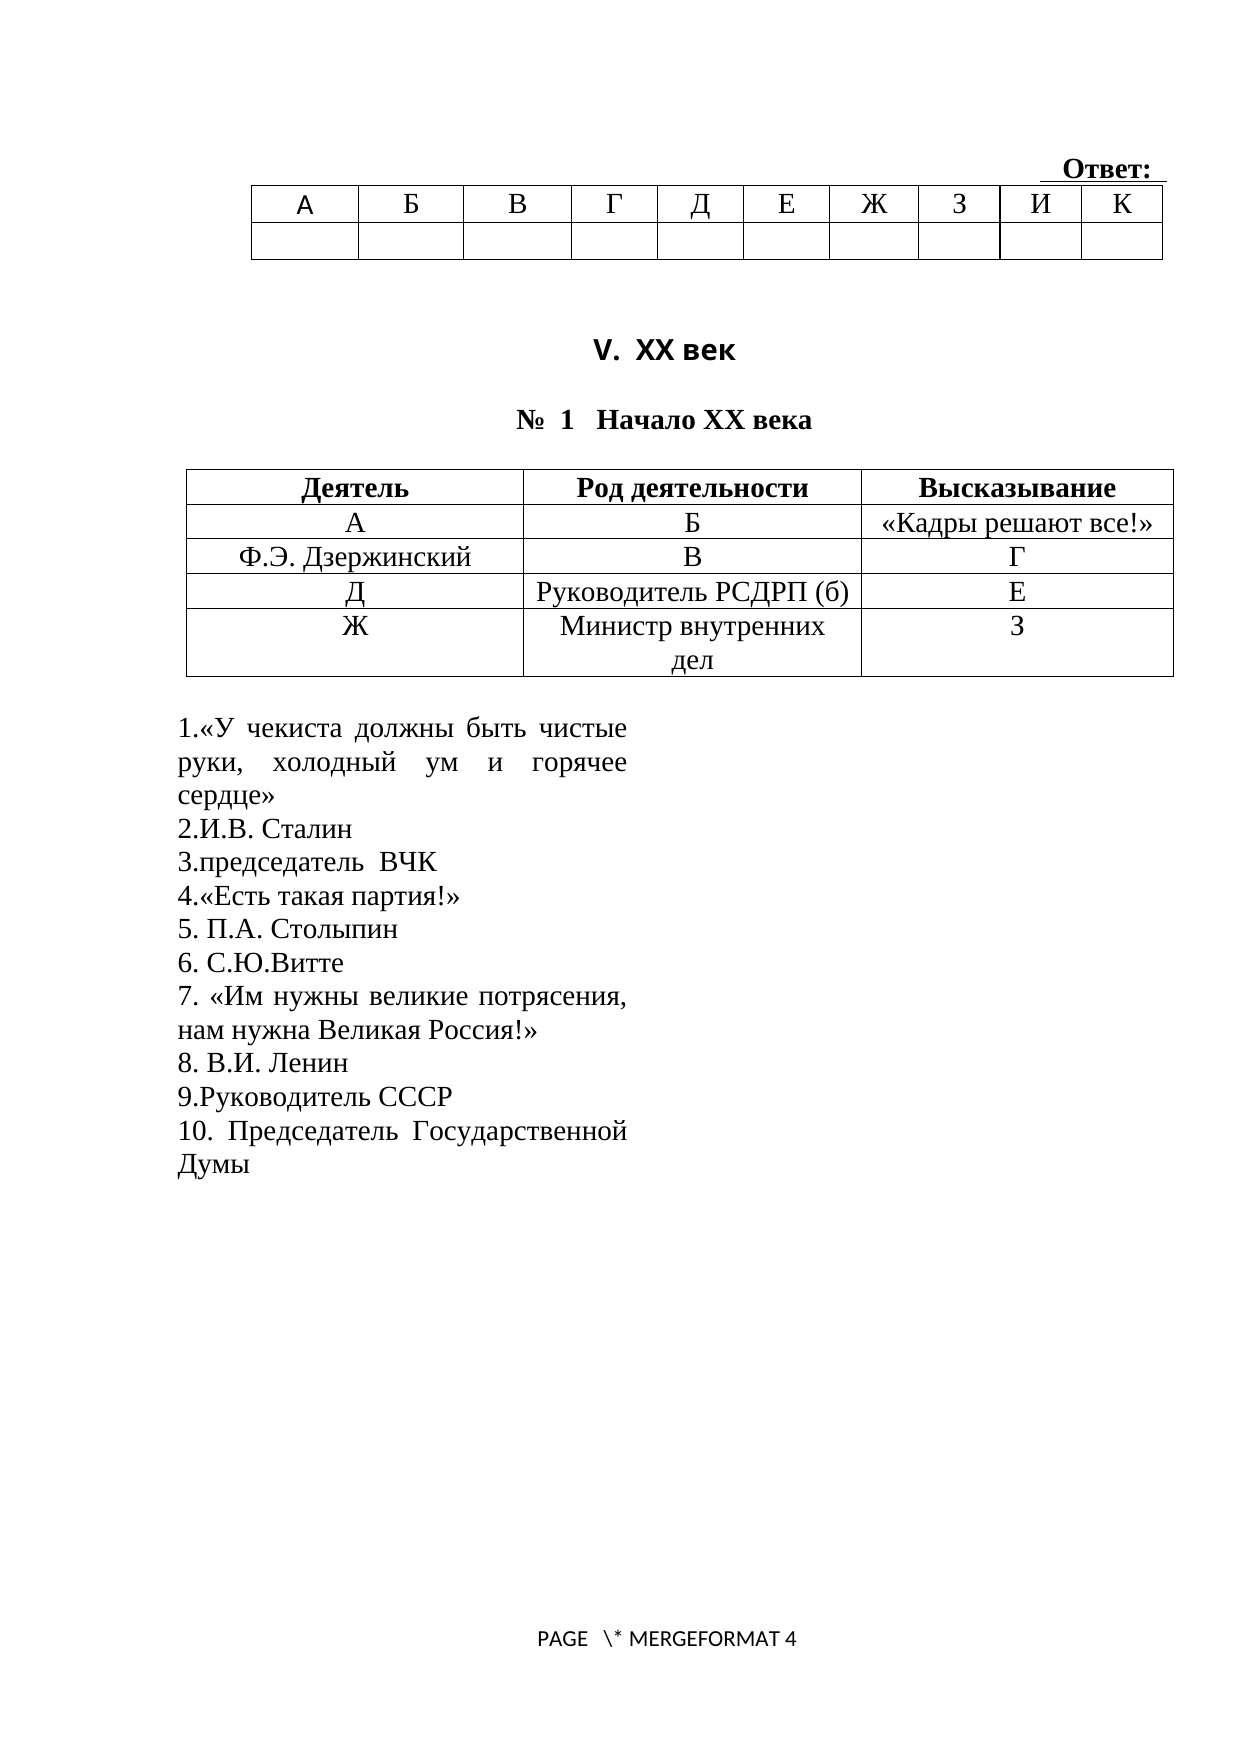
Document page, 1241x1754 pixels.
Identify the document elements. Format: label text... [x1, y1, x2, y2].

table_cell «Кадры решают все!» [862, 505, 1173, 538]
table_header Г [572, 186, 657, 222]
table_header Ж [830, 186, 918, 222]
table_cell Д [187, 574, 523, 607]
table_cell [830, 223, 918, 259]
table_cell [1001, 223, 1081, 259]
text Ответ: [177, 152, 1152, 185]
text 8. В.И. Ленин [177, 1046, 627, 1079]
text 7. «Им нужны великие потрясения, нам нужна Великая Россия!» [177, 978, 627, 1046]
table_header Высказывание [862, 470, 1173, 504]
table_cell Б [524, 505, 861, 538]
text 2.И.В. Сталин [177, 811, 627, 844]
table_cell [464, 223, 571, 259]
table_header Род деятельности [524, 470, 861, 504]
table_cell А [187, 505, 523, 538]
text 1.«У чекиста должны быть чистые руки, холодный ум и горячее сердце» [177, 710, 627, 811]
table_cell З [862, 609, 1173, 676]
text 4.«Есть такая партия!» [177, 878, 627, 911]
table_cell Министр внутренних дел [524, 609, 861, 676]
text 9.Руководитель СССР [177, 1079, 627, 1113]
table_header А [252, 186, 358, 222]
table_cell Руководитель РСДРП (б) [524, 574, 861, 607]
table_header Д [658, 186, 743, 222]
text 3.председатель ВЧК [177, 844, 627, 878]
table_cell [252, 223, 358, 259]
table_header Деятель [187, 470, 523, 504]
table_cell [1082, 223, 1162, 259]
table_cell [572, 223, 657, 259]
table_header Б [359, 186, 463, 222]
table_cell Ф.Э. Дзержинский [187, 539, 523, 573]
table_cell Ж [187, 609, 523, 676]
text 5. П.А. Столыпин [177, 911, 664, 945]
table_cell [359, 223, 463, 259]
table_cell [919, 223, 999, 259]
table_cell Е [862, 574, 1173, 607]
text V. XX век [177, 329, 1152, 368]
table_header И [1001, 186, 1081, 222]
table_cell [744, 223, 829, 259]
table_cell В [524, 539, 861, 573]
table_cell [658, 223, 743, 259]
text 10. Председатель Государственной Думы [177, 1113, 627, 1180]
table_header Е [744, 186, 829, 222]
table_header В [464, 186, 571, 222]
text № 1 Начало ХХ века [177, 402, 1152, 436]
table_header К [1082, 186, 1162, 222]
text 6. С.Ю.Витте [177, 945, 664, 978]
table_cell Г [862, 539, 1173, 573]
table_header З [919, 186, 999, 222]
